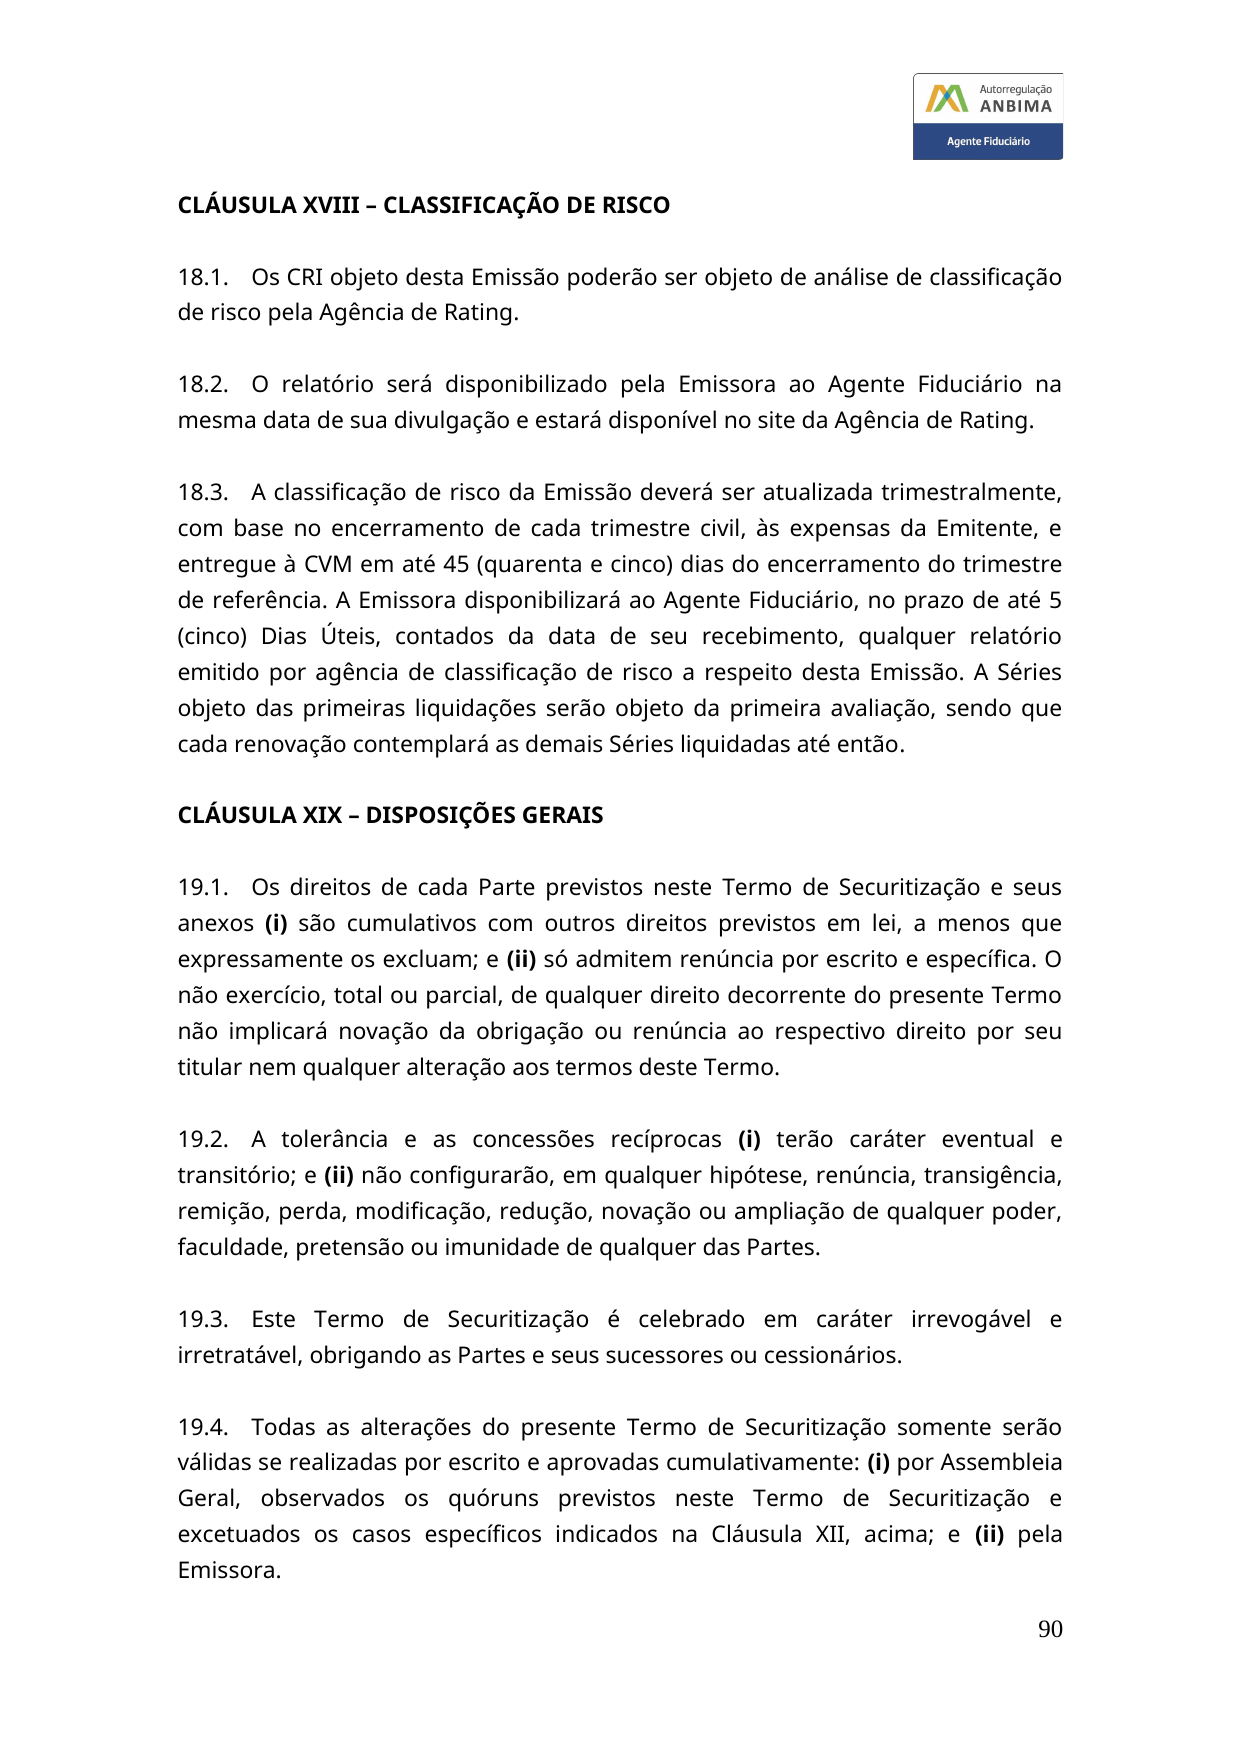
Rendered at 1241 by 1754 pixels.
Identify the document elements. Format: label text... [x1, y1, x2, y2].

subtitle CLÁUSULA XVIII – CLASSIFICAÇÃO DE RISCO [177, 188, 1063, 220]
list Todas as alterações do presente Termo de Securitização somente serão válidas se realizadas por escrito e aprovadas cumulativamente: (i) por Assembleia Geral, observados os quóruns previstos neste Termo de Securitização e excetuados os casos específicos indicados na Cláusula XII, acima; e (ii) pela Emissora. [177, 1410, 1063, 1585]
list Os direitos de cada Parte previstos neste Termo de Securitização e seus anexos (i) são cumulativos com outros direitos previstos em lei, a menos que expressamente os excluam; e (ii) só admitem renúncia por escrito e específica. O não exercício, total ou parcial, de qualquer direito decorrente do presente Termo não implicará novação da obrigação ou renúncia ao respectivo direito por seu titular nem qualquer alteração aos termos deste Termo. [177, 871, 1063, 1082]
subtitle CLÁUSULA XIX – DISPOSIÇÕES GERAIS [177, 799, 1063, 831]
list A tolerância e as concessões recíprocas (i) terão caráter eventual e transitório; e (ii) não configurarão, em qualquer hipótese, renúncia, transigência, remição, perda, modificação, redução, novação ou ampliação de qualquer poder, faculdade, pretensão ou imunidade de qualquer das Partes. [177, 1123, 1063, 1262]
list Os CRI objeto desta Emissão poderão ser objeto de análise de classificação de risco pela Agência de Rating. [177, 260, 1063, 328]
picture [913, 73, 1064, 160]
list Este Termo de Securitização é celebrado em caráter irrevogável e irretratável, obrigando as Partes e seus sucessores ou cessionários. [177, 1303, 1063, 1370]
text 18.3. A classificação de risco da Emissão deverá ser atualizada trimestralmente, com base no encerramento de cada trimestre civil, às expensas da Emitente, e entregue à CVM em até 45 (quarenta e cinco) dias do encerramento do trimestre de referência. A Emissora disponibilizará ao Agente Fiduciário, no prazo de até 5 (cinco) Dias Úteis, contados da data de seu recebimento, qualquer relatório emitido por agência de classificação de risco a respeito desta Emissão. A Séries objeto das primeiras liquidações serão objeto da primeira avaliação, sendo que cada renovação contemplará as demais Séries liquidadas até então. [177, 476, 1063, 759]
text 18.2. O relatório será disponibilizado pela Emissora ao Agente Fiduciário na mesma data de sua divulgação e estará disponível no site da Agência de Rating. [177, 368, 1063, 435]
